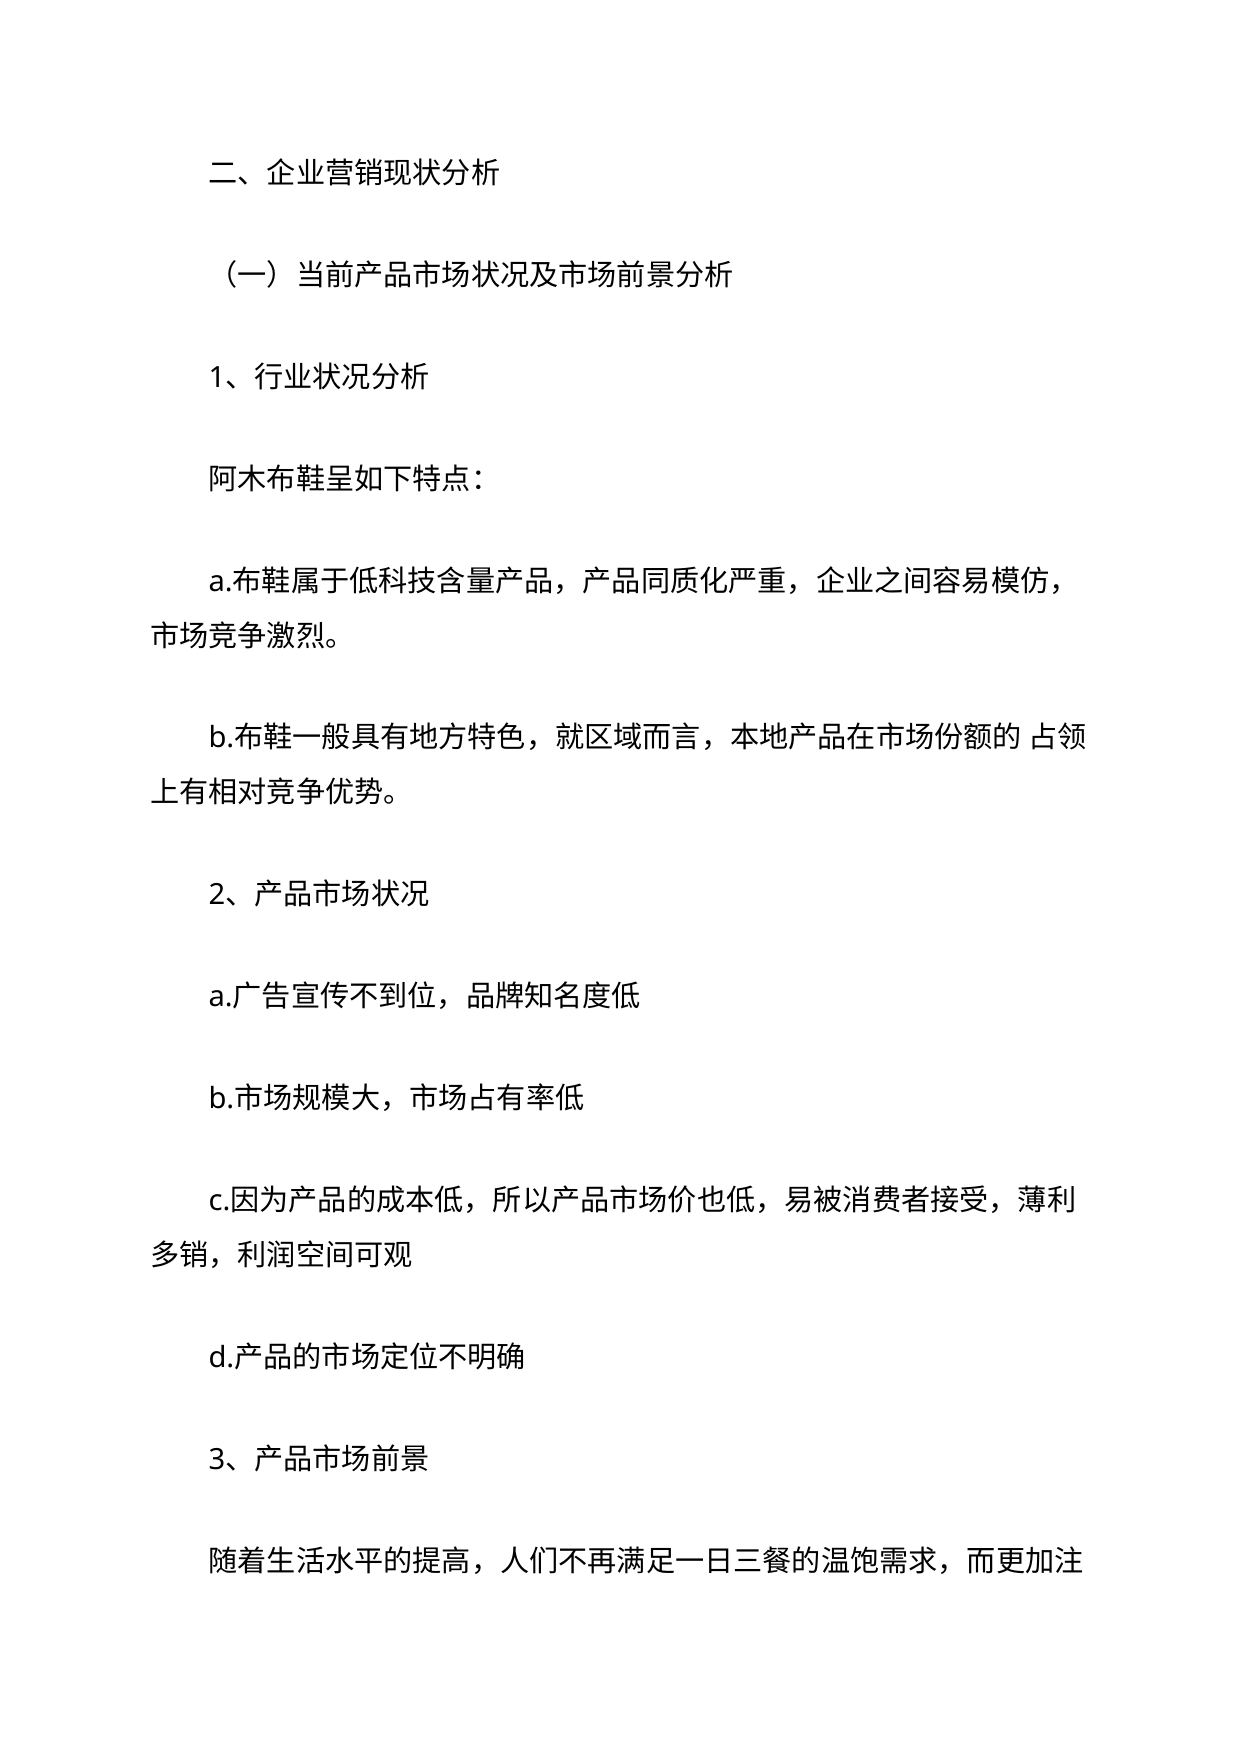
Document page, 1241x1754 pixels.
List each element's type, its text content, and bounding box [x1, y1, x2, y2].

text a.广告宣传不到位，品牌知名度低 [150, 973, 1090, 1015]
text a.布鞋属于低科技含量产品，产品同质化严重，企业之间容易模仿，市场竞争激烈。 [150, 557, 1090, 654]
text b.市场规模大，市场占有率低 [150, 1075, 1090, 1117]
text 3、产品市场前景 [150, 1436, 1090, 1478]
text 1、行业状况分析 [150, 353, 1090, 396]
text d.产品的市场定位不明确 [150, 1333, 1090, 1376]
text 二、企业营销现状分析 [150, 150, 1090, 192]
text b.布鞋一般具有地方特色，就区域而言，本地产品在市场份额的 占领上有相对竞争优势。 [150, 714, 1090, 811]
text 2、产品市场状况 [150, 871, 1090, 913]
text c.因为产品的成本低，所以产品市场价也低，易被消费者接受，薄利多销，利润空间可观 [150, 1177, 1090, 1274]
text （一）当前产品市场状况及市场前景分析 [150, 252, 1090, 294]
text 阿木布鞋呈如下特点： [150, 456, 1090, 498]
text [150, 1537, 1090, 1580]
